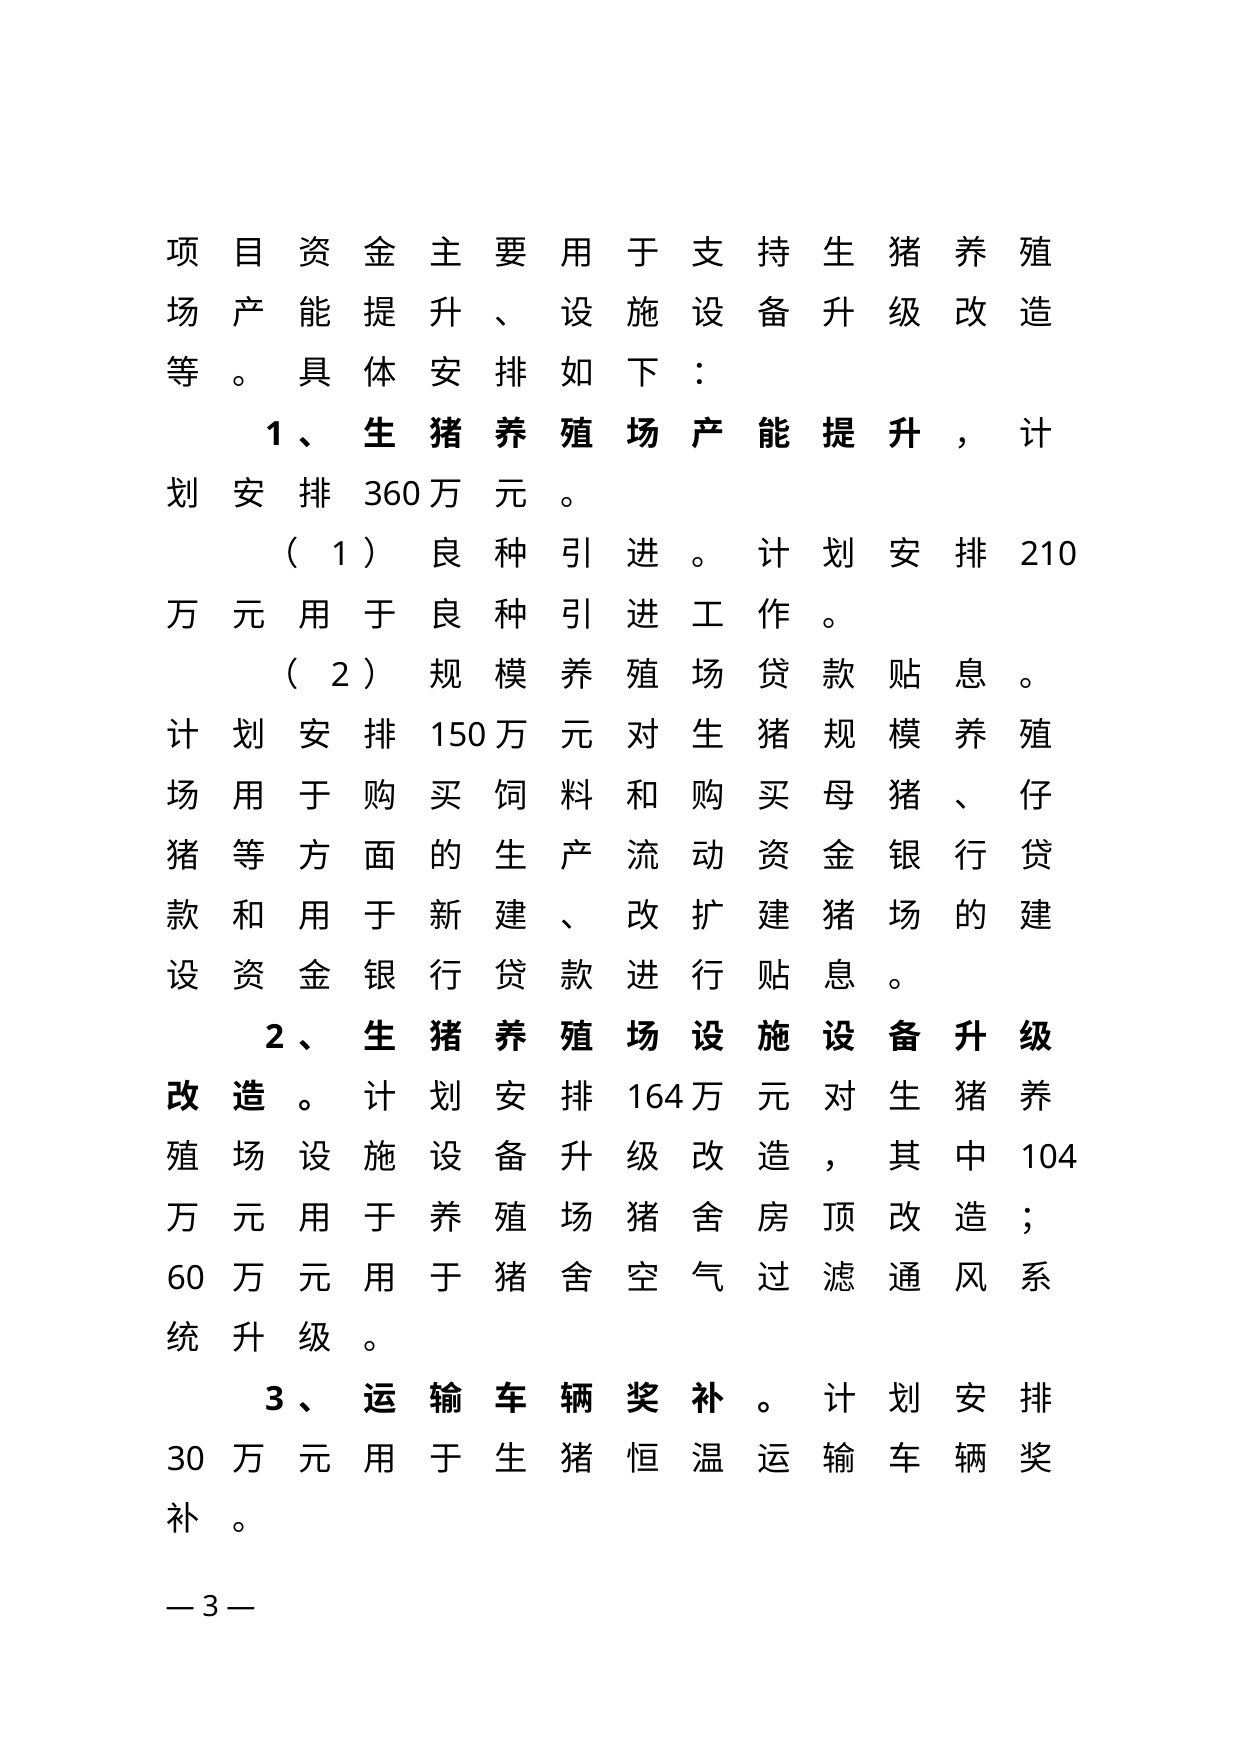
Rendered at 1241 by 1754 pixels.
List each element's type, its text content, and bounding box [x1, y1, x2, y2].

list 1、生猪养殖场产能提升，计划安排360万元。 [167, 400, 1085, 521]
text （1）良种引进。计划安排210万元用于良种引进工作。 [167, 521, 1085, 642]
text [167, 219, 1085, 400]
list 3、运输车辆奖补。计划安排30万元用于生猪恒温运输车辆奖补。 [167, 1365, 1085, 1546]
text 2、生猪养殖场设施设备升级改造。计划安排164万元对生猪养殖场设施设备升级改造，其中104万元用于养殖场猪舍房顶改造；60万元用于猪舍空气过滤通风系统升级。 [167, 1003, 1085, 1365]
text （2）规模养殖场贷款贴息。计划安排150万元对生猪规模养殖场用于购买饲料和购买母猪、仔猪等方面的生产流动资金银行贷款和用于新建、改扩建猪场的建设资金银行贷款进行贴息。 [167, 642, 1085, 1003]
